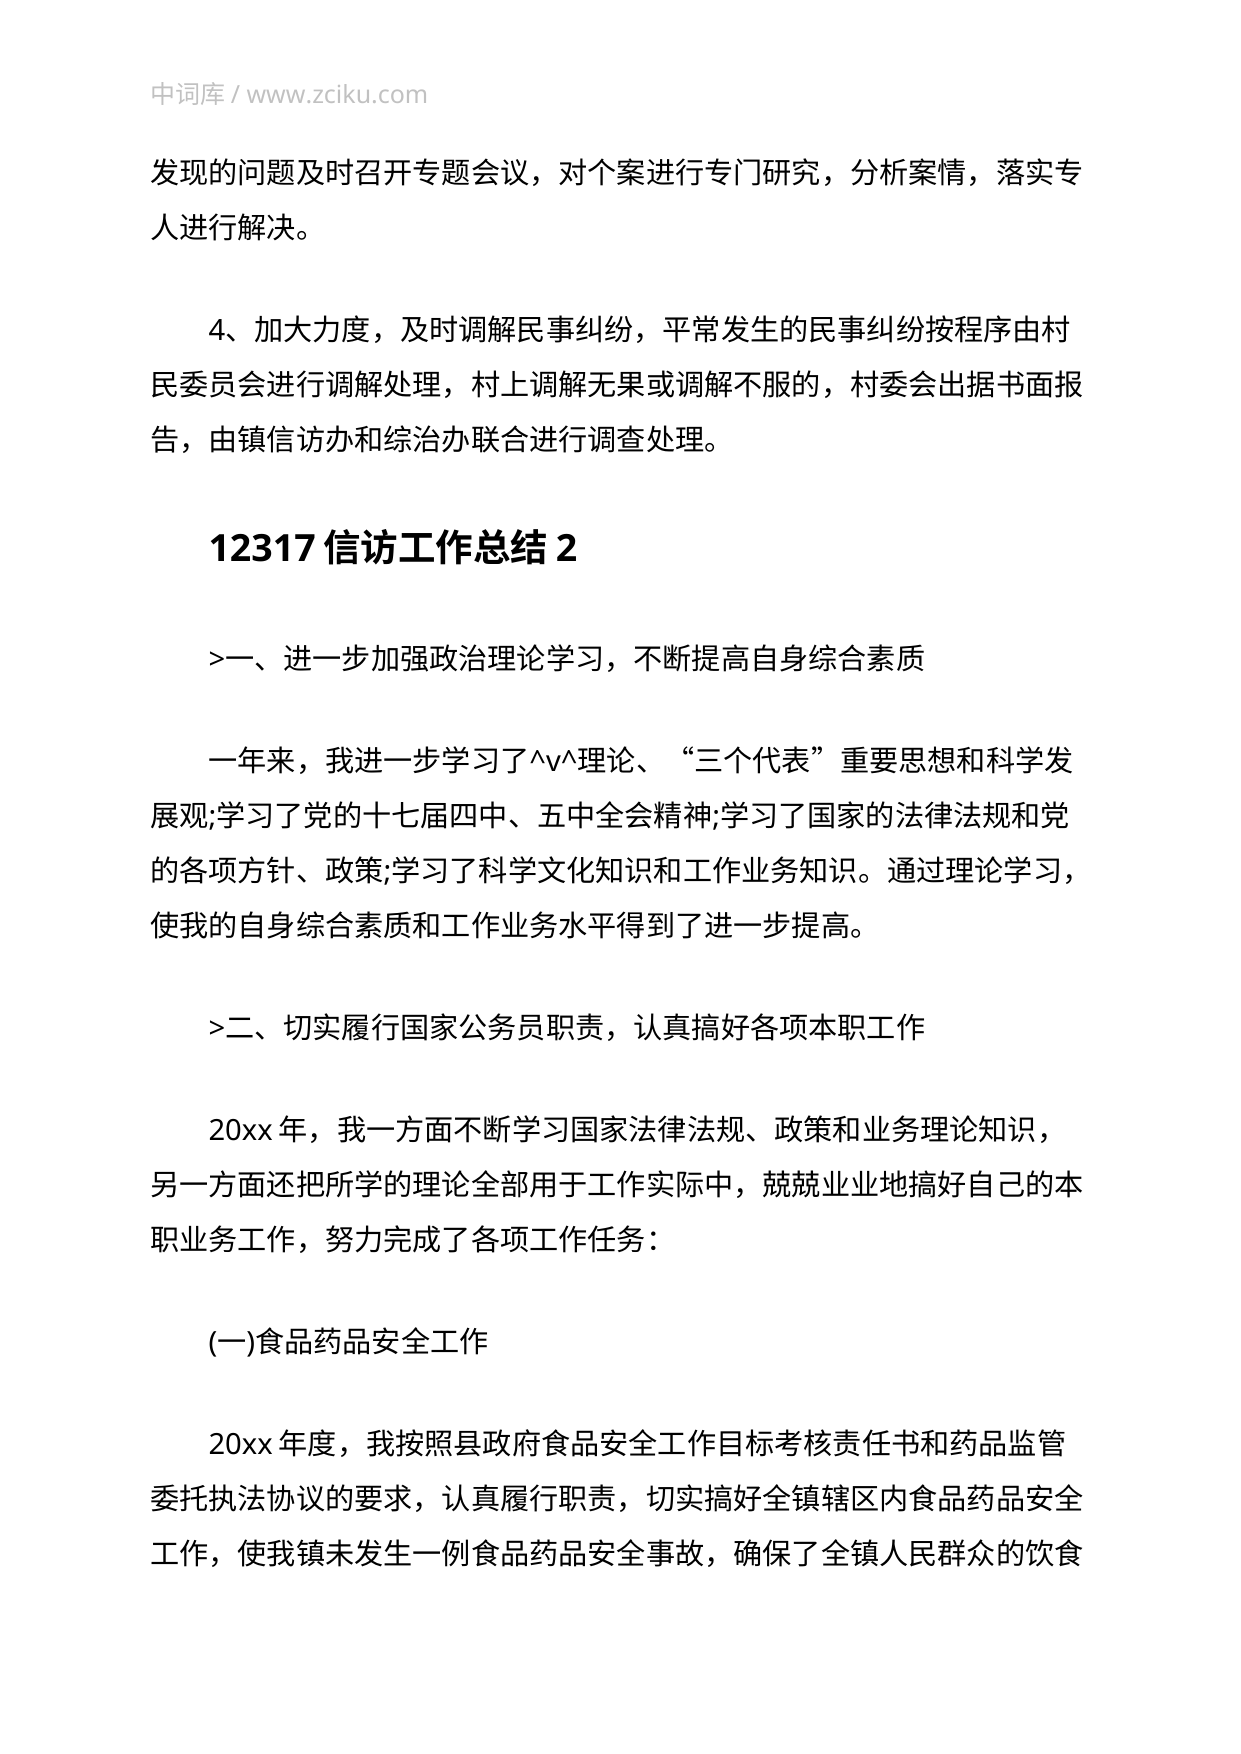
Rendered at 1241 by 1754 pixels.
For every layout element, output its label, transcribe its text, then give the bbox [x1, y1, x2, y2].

text (一)食品药品安全工作 [150, 1318, 1090, 1361]
text 4、加大力度，及时调解民事纠纷，平常发生的民事纠纷按程序由村民委员会进行调解处理，村上调解无果或调解不服的，村委会出据书面报告，由镇信访办和综治办联合进行调查处理。 [150, 307, 1090, 459]
text >一、进一步加强政治理论学习，不断提高自身综合素质 [150, 636, 1090, 678]
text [150, 1420, 1090, 1572]
text >二、切实履行国家公务员职责，认真搞好各项本职工作 [150, 1005, 1090, 1047]
text 20xx年，我一方面不断学习国家法律法规、政策和业务理论知识，另一方面还把所学的理论全部用于工作实际中，兢兢业业地搞好自己的本职业务工作，努力完成了各项工作任务： [150, 1107, 1090, 1259]
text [150, 150, 1090, 247]
text 12317信访工作总结2 [150, 518, 1090, 573]
text 一年来，我进一步学习了^v^理论、“三个代表”重要思想和科学发展观;学习了党的十七届四中、五中全会精神;学习了国家的法律法规和党的各项方针、政策;学习了科学文化知识和工作业务知识。通过理论学习，使我的自身综合素质和工作业务水平得到了进一步提高。 [150, 738, 1090, 945]
